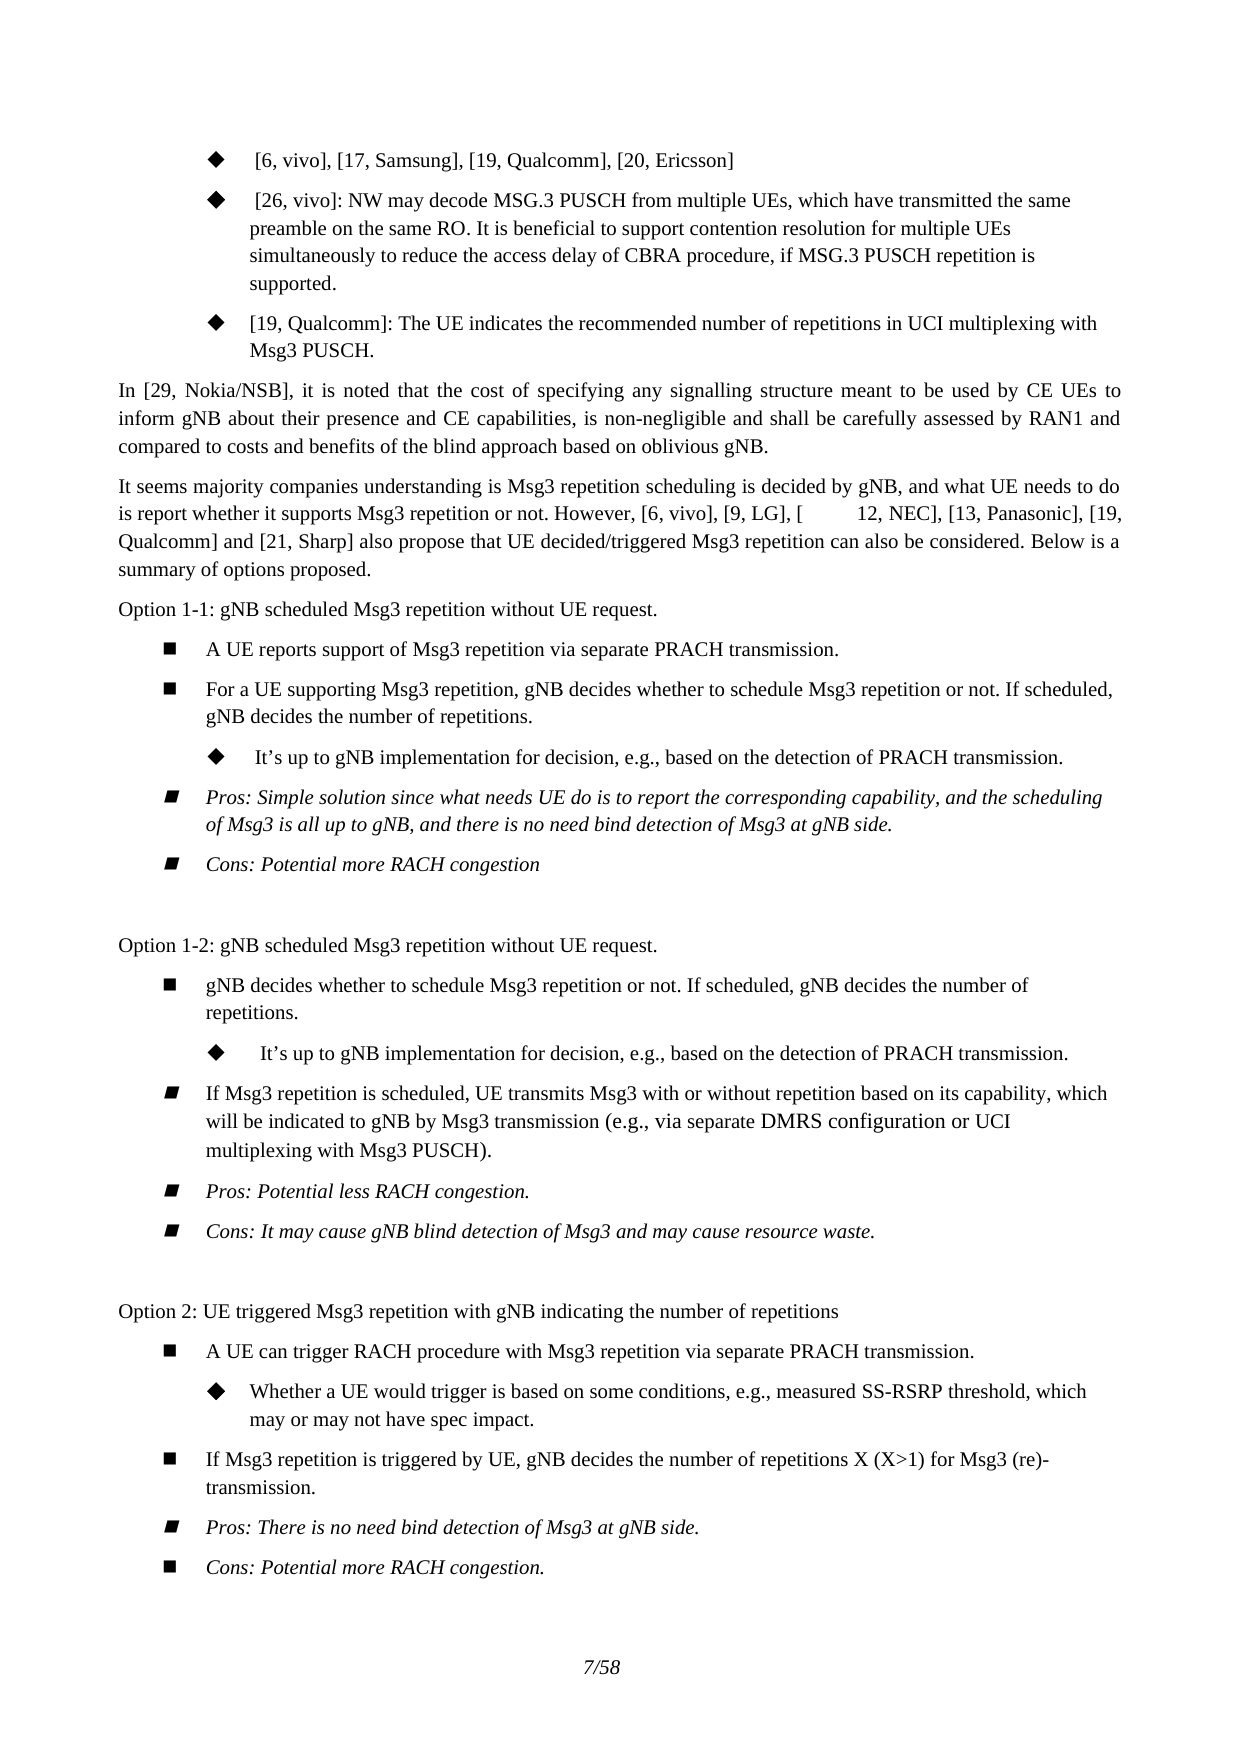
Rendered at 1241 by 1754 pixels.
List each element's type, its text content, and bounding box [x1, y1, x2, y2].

list It’s up to gNB implementation for decision, e.g., based on the detection of PRACH transmission. [206, 744, 1122, 769]
list [19, Qualcomm]: The UE indicates the recommended number of repetitions in UCI multiplexing with Msg3 PUSCH. [206, 311, 1122, 362]
list [26, vivo]: NW may decode MSG.3 PUSCH from multiple UEs, which have transmitted the same preamble on the same RO. It is beneficial to support contention resolution for multiple UEs simultaneously to reduce the access delay of CBRA procedure, if MSG.3 PUSCH repetition is supported. [206, 188, 1122, 295]
text It seems majority companies understanding is Msg3 repetition scheduling is decided by gNB, and what UE needs to do is report whether it supports Msg3 repetition or not. However, [6, vivo], [9, LG], [ 12, NEC], [13, Panasonic], [19, Qualcomm] and [21, Sharp] also propose that UE decided/triggered Msg3 repetition can also be considered. Below is a summary of options proposed. [118, 474, 1122, 581]
list Option 2: UE triggered Msg3 repetition with gNB indicating the number of repetitions [118, 1299, 1122, 1323]
list A UE can trigger RACH procedure with Msg3 repetition via separate PRACH transmission. [162, 1339, 1122, 1363]
list If Msg3 repetition is scheduled, UE transmits Msg3 with or without repetition based on its capability, which will be indicated to gNB by Msg3 transmission (e.g., via separate DMRS configuration or UCI multiplexing with Msg3 PUSCH). [162, 1081, 1122, 1162]
text In [29, Nokia/NSB], it is noted that the cost of specifying any signalling structure meant to be used by CE UEs to inform gNB about their presence and CE capabilities, is non-negligible and shall be carefully assessed by RAN1 and compared to costs and benefits of the blind approach based on oblivious gNB. [118, 378, 1122, 458]
list It’s up to gNB implementation for decision, e.g., based on the detection of PRACH transmission. [206, 1040, 1122, 1064]
list Whether a UE would trigger is based on some conditions, e.g., measured SS-RSRP threshold, which may or may not have spec impact. [206, 1379, 1122, 1431]
text Option 1-2: gNB scheduled Msg3 repetition without UE request. [118, 933, 1122, 957]
list Cons: Potential more RACH congestion. [162, 1555, 1122, 1579]
list Pros: There is no need bind detection of Msg3 at gNB side. [162, 1515, 1122, 1539]
list Pros: Potential less RACH congestion. [162, 1179, 1122, 1203]
list [6, vivo], [17, Samsung], [19, Qualcomm], [20, Ericsson] [206, 148, 1122, 172]
list Pros: Simple solution since what needs UE do is to report the corresponding capability, and the scheduling of Msg3 is all up to gNB, and there is no need bind detection of Msg3 at gNB side. [162, 785, 1122, 836]
list Cons: It may cause gNB blind detection of Msg3 and may cause resource waste. [162, 1219, 1122, 1243]
list For a UE supporting Msg3 repetition, gNB decides whether to schedule Msg3 repetition or not. If scheduled, gNB decides the number of repetitions. [162, 677, 1122, 728]
list gNB decides whether to schedule Msg3 repetition or not. If scheduled, gNB decides the number of repetitions. [162, 973, 1122, 1024]
text Option 1-1: gNB scheduled Msg3 repetition without UE request. [118, 597, 1122, 621]
list A UE reports support of Msg3 repetition via separate PRACH transmission. [162, 637, 1122, 661]
list Cons: Potential more RACH congestion [162, 852, 1122, 876]
list If Msg3 repetition is triggered by UE, gNB decides the number of repetitions X (X>1) for Msg3 (re)-transmission. [162, 1447, 1122, 1499]
